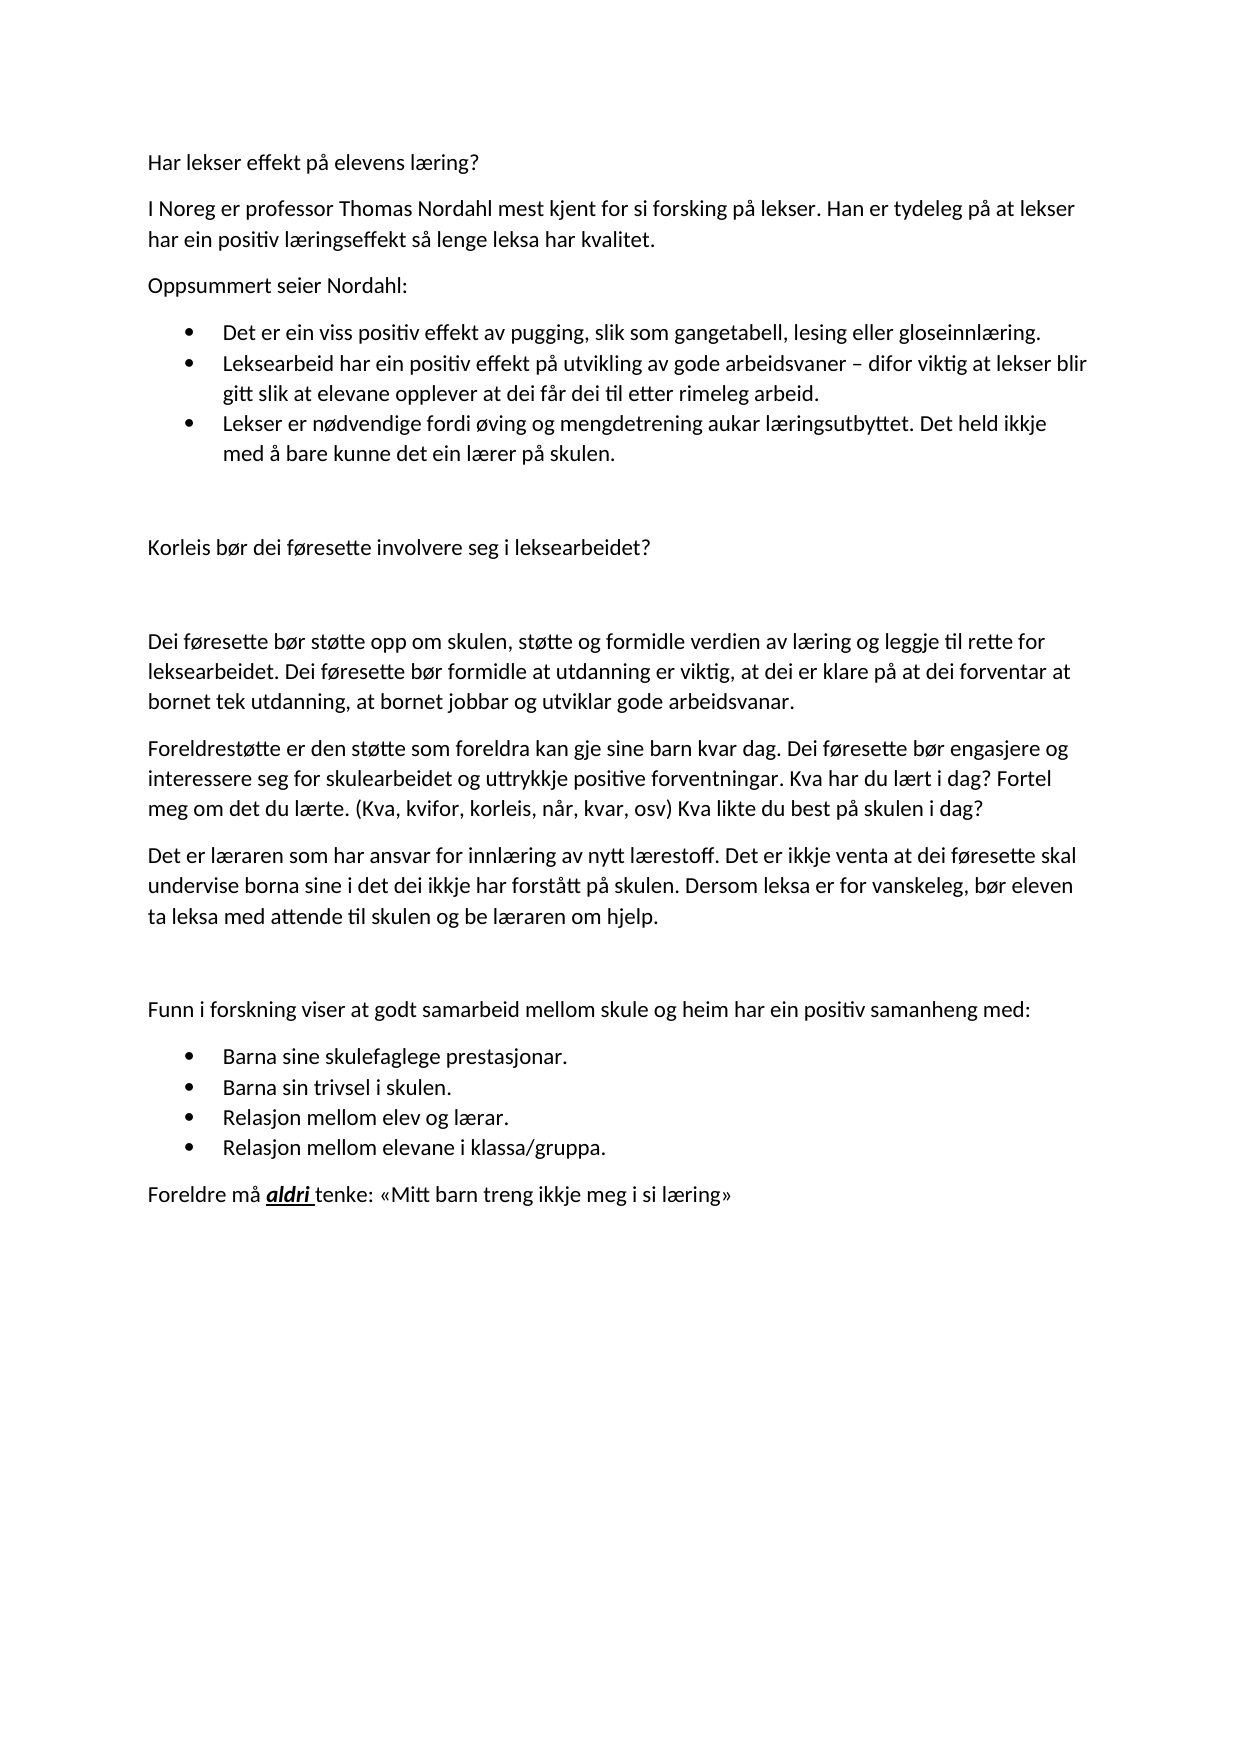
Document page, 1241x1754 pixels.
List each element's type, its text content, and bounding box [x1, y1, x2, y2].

list Leksearbeid har ein positiv effekt på utvikling av gode arbeidsvaner – difor viktig at lekser blir gitt slik at elevane opplever at dei får dei til etter rimeleg arbeid. [185, 349, 1093, 407]
text Oppsummert seier Nordahl: [148, 272, 1093, 299]
list Relasjon mellom elev og lærar. [185, 1103, 1093, 1131]
list Lekser er nødvendige fordi øving og mengdetrening aukar læringsutbyttet. Det held ikkje med å bare kunne det ein lærer på skulen. [185, 409, 1093, 467]
list Relasjon mellom elevane i klassa/gruppa. [185, 1133, 1093, 1161]
text Har lekser effekt på elevens læring? [148, 148, 1093, 176]
text Foreldrestøtte er den støtte som foreldra kan gje sine barn kvar dag. Dei føresette bør engasjere og interessere seg for skulearbeidet og uttrykkje positive forventningar. Kva har du lært i dag? Fortel meg om det du lærte. (Kva, kvifor, korleis, når, kvar, osv) Kva likte du best på skulen i dag? [148, 734, 1093, 822]
text Funn i forskning viser at godt samarbeid mellom skule og heim har ein positiv samanheng med: [148, 996, 1093, 1023]
text Det er læraren som har ansvar for innlæring av nytt lærestoff. Det er ikkje venta at dei føresette skal undervise borna sine i det dei ikkje har forstått på skulen. Dersom leksa er for vanskeleg, bør eleven ta leksa med attende til skulen og be læraren om hjelp. [148, 841, 1093, 930]
text I Noreg er professor Thomas Nordahl mest kjent for si forsking på lekser. Han er tydeleg på at lekser har ein positiv læringseffekt så lenge leksa har kvalitet. [148, 194, 1093, 253]
list Det er ein viss positiv effekt av pugging, slik som gangetabell, lesing eller gloseinnlæring. [185, 318, 1093, 346]
list Barna sine skulefaglege prestasjonar. [185, 1042, 1093, 1070]
text Korleis bør dei føresette involvere seg i leksearbeidet? [148, 533, 1093, 561]
text Dei føresette bør støtte opp om skulen, støtte og formidle verdien av læring og leggje til rette for leksearbeidet. Dei føresette bør formidle at utdanning er viktig, at dei er klare på at dei forventar at bornet tek utdanning, at bornet jobbar og utviklar gode arbeidsvanar. [148, 627, 1093, 715]
text Foreldre må aldri tenke: «Mitt barn treng ikkje meg i si læring» [148, 1180, 1093, 1208]
list Barna sin trivsel i skulen. [185, 1073, 1093, 1101]
